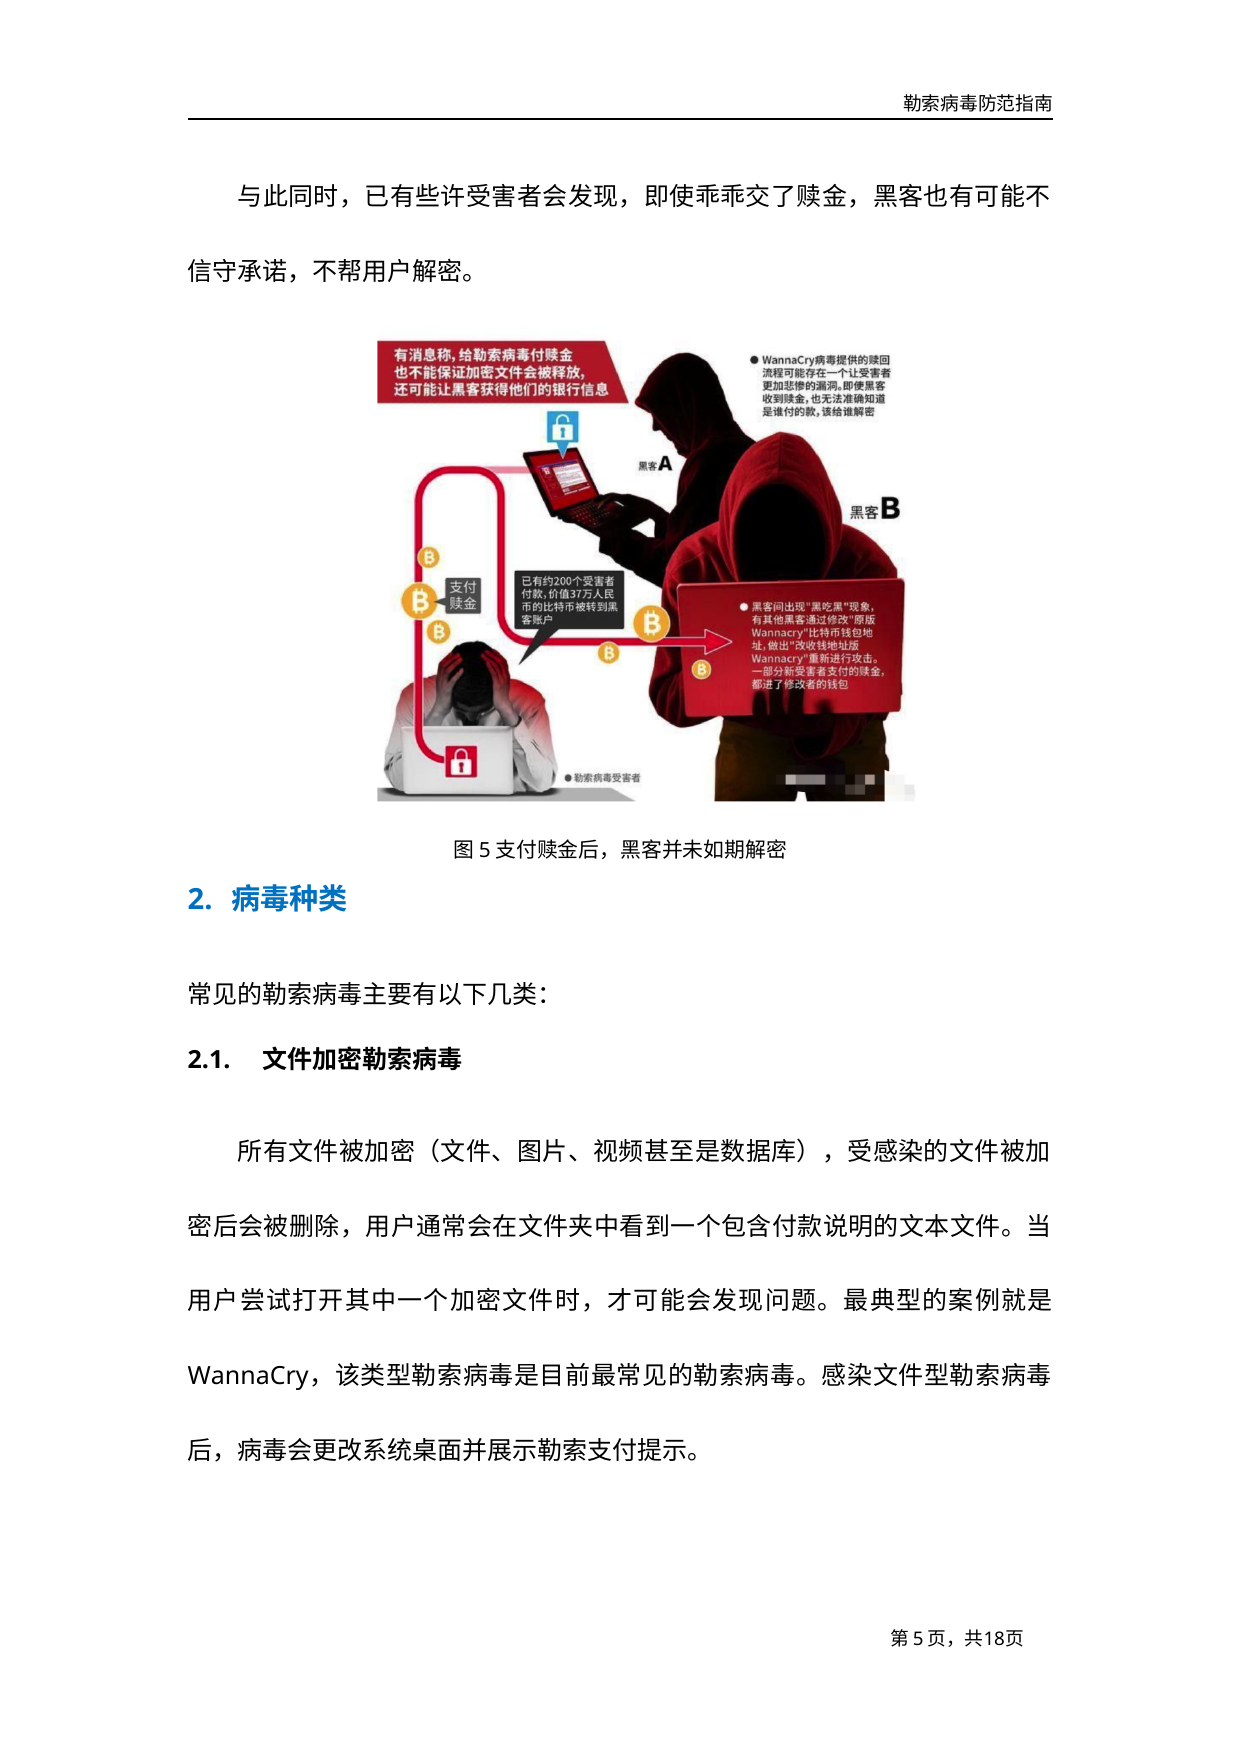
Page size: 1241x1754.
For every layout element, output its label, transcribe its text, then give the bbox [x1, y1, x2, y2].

subtitle 文件加密勒索病毒 [187, 1026, 1053, 1091]
picture [373, 323, 917, 806]
subtitle 病毒种类 [187, 865, 1053, 930]
text 常见的勒索病毒主要有以下几类： [187, 961, 1053, 1026]
text 与此同时，已有些许受害者会发现，即使乖乖交了赎金，黑客也有可能不信守承诺，不帮用户解密。 [187, 162, 1053, 302]
text 所有文件被加密（文件、图片、视频甚至是数据库），受感染的文件被加密后会被删除，用户通常会在文件夹中看到一个包含付款说明的文本文件。当用户尝试打开其中一个加密文件时，才可能会发现问题。最典型的案例就是WannaCry，该类型勒索病毒是目前最常见的勒索病毒。感染文件型勒索病毒后，病毒会更改系统桌面并展示勒索支付提示。 [187, 1117, 1053, 1481]
text 图 5 支付赎金后，黑客并未如期解密 [187, 832, 1053, 865]
